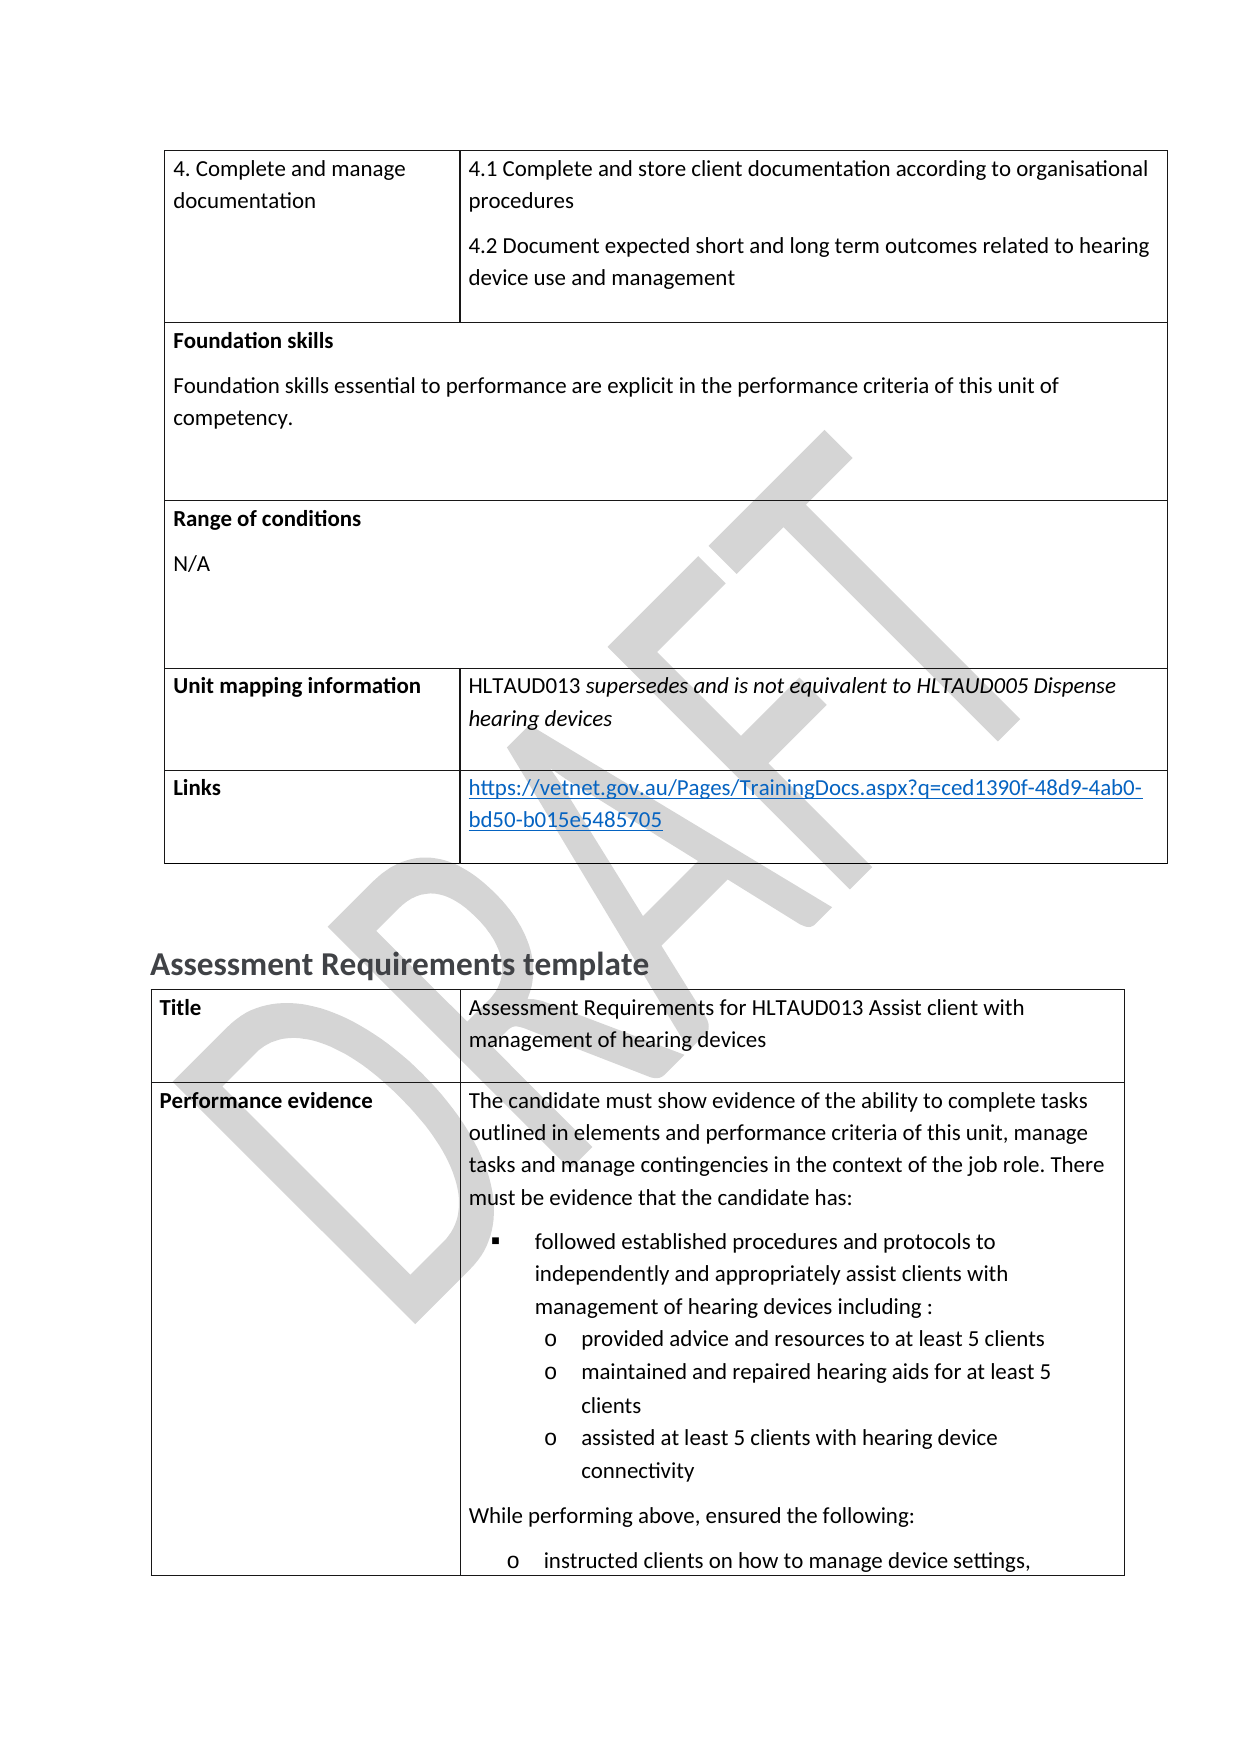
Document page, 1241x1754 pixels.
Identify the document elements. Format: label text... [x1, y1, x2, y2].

table_header Assessment Requirements for HLTAUD013 Assist client with management of hearing devices [461, 990, 1124, 1082]
table_cell Foundation skills Foundation skills essential to performance are explicit in the performance criteria of this unit of competency. [165, 323, 1167, 500]
table_cell Unit mapping information [165, 669, 459, 769]
subtitle Assessment Requirements template [150, 943, 1090, 983]
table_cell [152, 1083, 460, 1575]
table_cell [165, 864, 1168, 918]
table_cell 4. Complete and manage documentation [165, 151, 459, 322]
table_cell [461, 1083, 1124, 1575]
table_cell Links [165, 771, 459, 862]
table_header Title [152, 990, 460, 1082]
table_cell 4.1 Complete and store client documentation according to organisational procedures 4.2 Document expected short and long term outcomes related to hearing device use and management [461, 151, 1167, 322]
table_cell HLTAUD013 supersedes and is not equivalent to HLTAUD005 Dispense hearing devices [461, 669, 1167, 769]
table_cell Range of conditions N/A [165, 501, 1167, 668]
table_cell https://vetnet.gov.au/Pages/TrainingDocs.aspx?q=ced1390f-48d9-4ab0-bd50-b015e5485705 [461, 771, 1167, 862]
